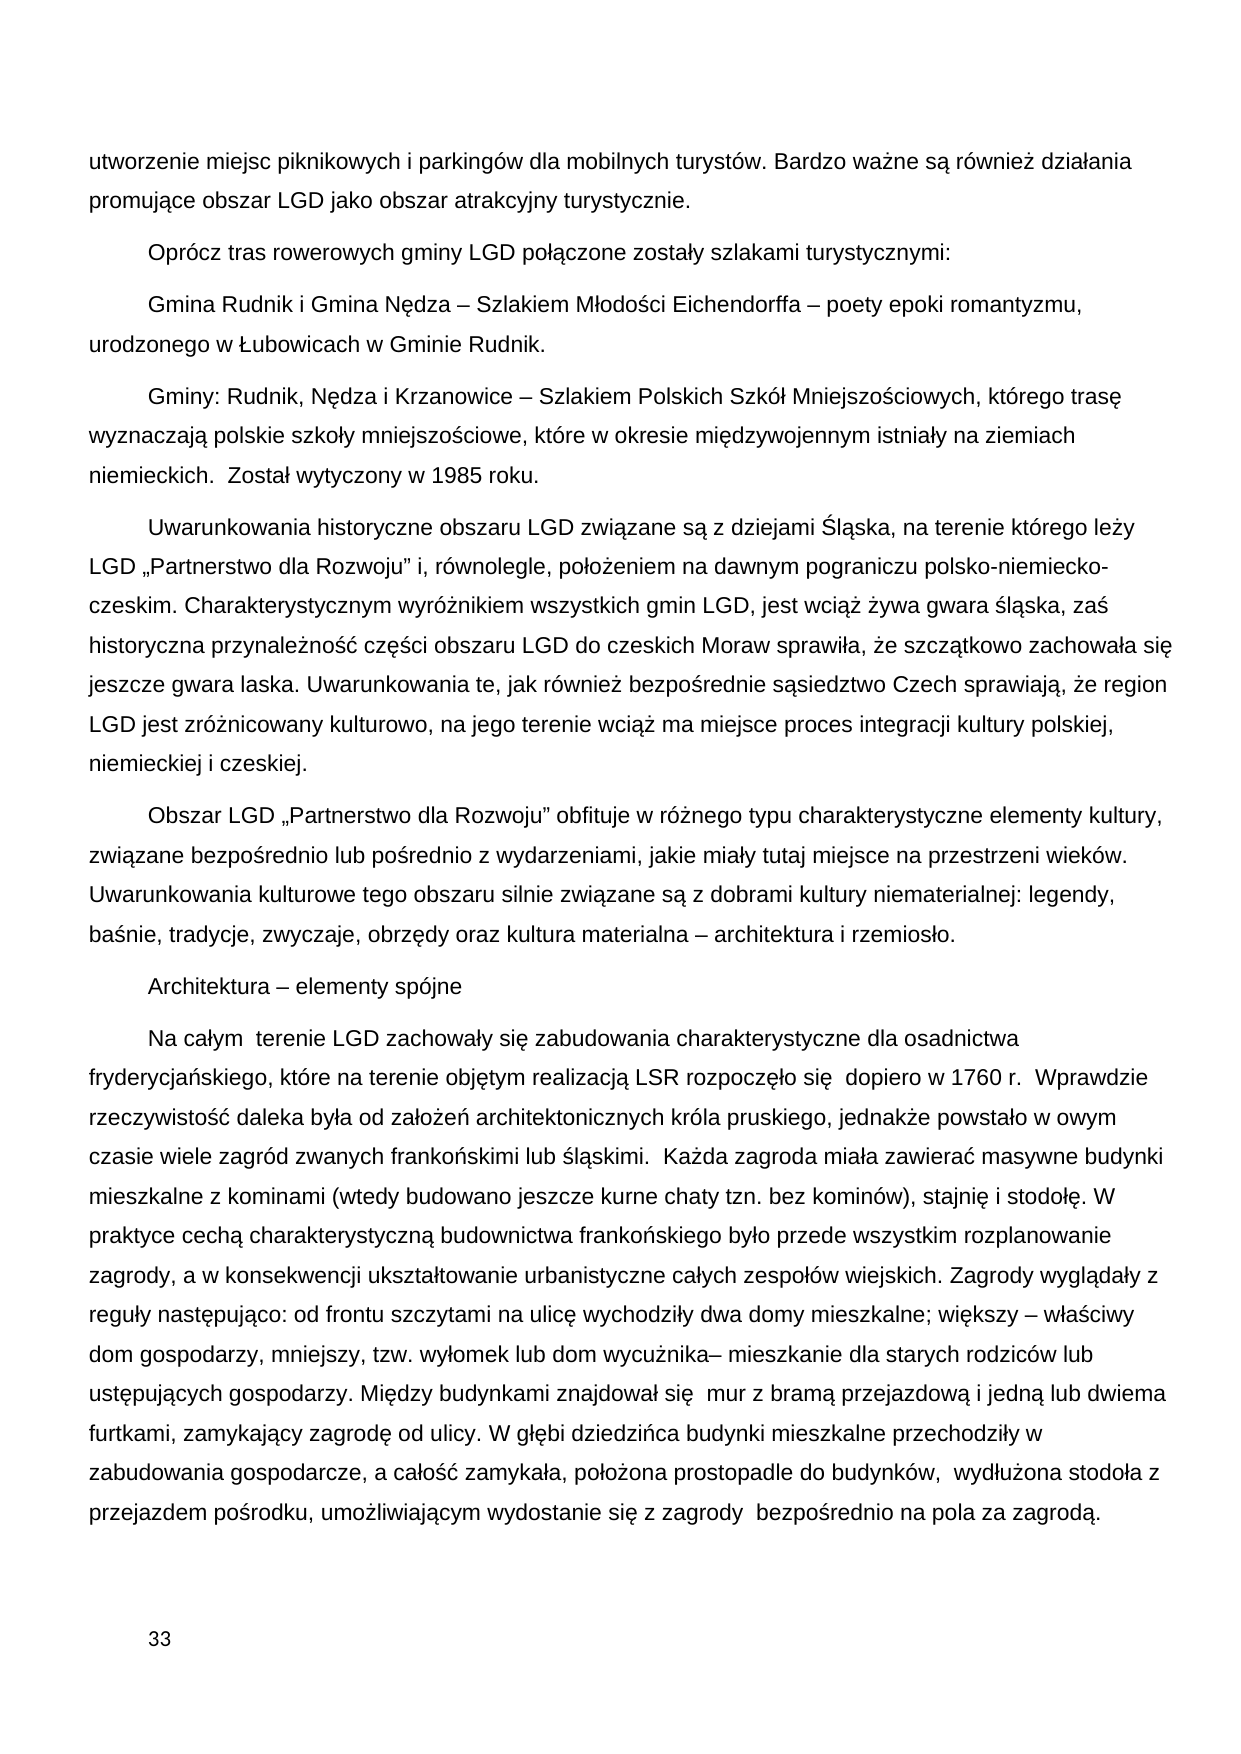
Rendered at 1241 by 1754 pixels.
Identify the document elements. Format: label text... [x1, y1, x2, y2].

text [89, 148, 1181, 213]
text Uwarunkowania historyczne obszaru LGD związane są z dziejami Śląska, na terenie którego leży LGD „Partnerstwo dla Rozwoju” i, równolegle, położeniem na dawnym pograniczu polsko-niemiecko-czeskim. Charakterystycznym wyróżnikiem wszystkich gmin LGD, jest wciąż żywa gwara śląska, zaś historyczna przynależność części obszaru LGD do czeskich Moraw sprawiła, że szczątkowo zachowała się jeszcze gwara laska. Uwarunkowania te, jak również bezpośrednie sąsiedztwo Czech sprawiają, że region LGD jest zróżnicowany kulturowo, na jego terenie wciąż ma miejsce proces integracji kultury polskiej, niemieckiej i czeskiej. [89, 513, 1181, 777]
text Gmina Rudnik i Gmina Nędza – Szlakiem Młodości Eichendorffa – poety epoki romantyzmu, urodzonego w Łubowicach w Gminie Rudnik. [89, 291, 1181, 357]
text Obszar LGD „Partnerstwo dla Rozwoju” obfituje w różnego typu charakterystyczne elementy kultury, związane bezpośrednio lub pośrednio z wydarzeniami, jakie miały tutaj miejsce na przestrzeni wieków. Uwarunkowania kulturowe tego obszaru silnie związane są z dobrami kultury niematerialnej: legendy, baśnie, tradycje, zwyczaje, obrzędy oraz kultura materialna – architektura i rzemiosło. [89, 802, 1181, 947]
text Na całym terenie LGD zachowały się zabudowania charakterystyczne dla osadnictwa fryderycjańskiego, które na terenie objętym realizacją LSR rozpoczęło się dopiero w 1760 r. Wprawdzie rzeczywistość daleka była od założeń architektonicznych króla pruskiego, jednakże powstało w owym czasie wiele zagród zwanych frankońskimi lub śląskimi. Każda zagroda miała zawierać masywne budynki mieszkalne z kominami (wtedy budowano jeszcze kurne chaty tzn. bez kominów), stajnię i stodołę. W praktyce cechą charakterystyczną budownictwa frankońskiego było przede wszystkim rozplanowanie zagrody, a w konsekwencji ukształtowanie urbanistyczne całych zespołów wiejskich. Zagrody wyglądały z reguły następująco: od frontu szczytami na ulicę wychodziły dwa domy mieszkalne; większy – właściwy dom gospodarzy, mniejszy, tzw. wyłomek lub dom wycużnika– mieszkanie dla starych rodziców lub ustępujących gospodarzy. Między budynkami znajdował się mur z bramą przejazdową i jedną lub dwiema furtkami, zamykający zagrodę od ulicy. W głębi dziedzińca budynki mieszkalne przechodziły w zabudowania gospodarcze, a całość zamykała, położona prostopadle do budynków, wydłużona stodoła z przejazdem pośrodku, umożliwiającym wydostanie się z zagrody bezpośrednio na pola za zagrodą. [89, 1025, 1181, 1525]
text Oprócz tras rowerowych gminy LGD połączone zostały szlakami turystycznymi: [89, 239, 1181, 266]
text Gminy: Rudnik, Nędza i Krzanowice – Szlakiem Polskich Szkół Mniejszościowych, którego trasę wyznaczają polskie szkoły mniejszościowe, które w okresie międzywojennym istniały na ziemiach niemieckich. Został wytyczony w 1985 roku. [89, 383, 1181, 488]
text Architektura – elementy spójne [89, 973, 1181, 999]
